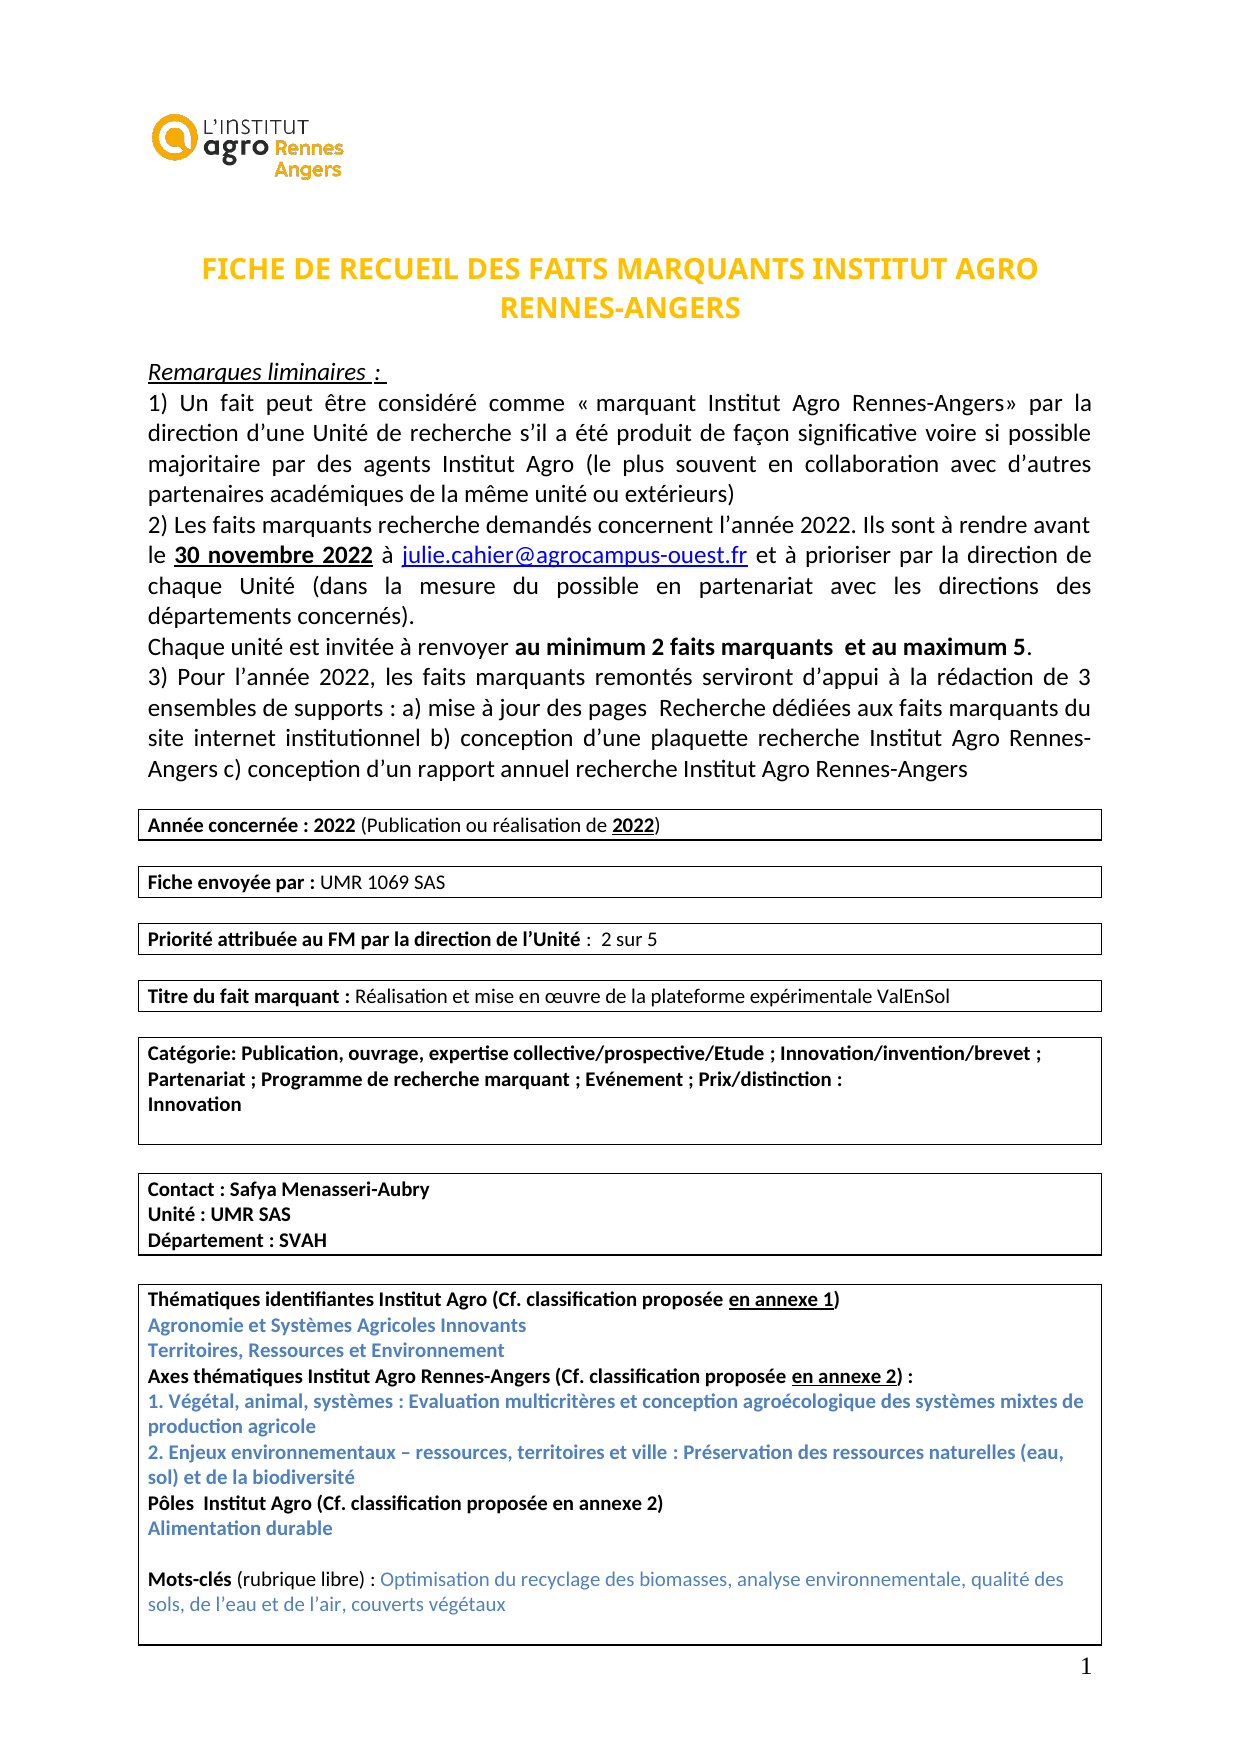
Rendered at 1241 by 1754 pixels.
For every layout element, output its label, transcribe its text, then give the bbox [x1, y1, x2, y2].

text 2. Enjeux environnementaux – ressources, territoires et ville : Préservation des ressources naturelles (eau, sol) et de la biodiversité [148, 1439, 1092, 1490]
text Priorité attribuée au FM par la direction de l’Unité : 2 sur 5 [139, 924, 1101, 954]
text 1. Végétal, animal, systèmes : Evaluation multicritères et conception agroécologique des systèmes mixtes de production agricole [148, 1388, 1092, 1439]
text 3) Pour l’année 2022, les faits marquants remontés serviront d’appui à la rédaction de 3 ensembles de supports : a) mise à jour des pages Recherche dédiées aux faits marquants du site internet institutionnel b) conception d’une plaquette recherche Institut Agro Rennes-Angers c) conception d’un rapport annuel recherche Institut Agro Rennes-Angers [148, 661, 1092, 783]
text Innovation [148, 1091, 1092, 1117]
text Catégorie: Publication, ouvrage, expertise collective/prospective/Etude ; Innovation/invention/brevet ; Partenariat ; Programme de recherche marquant ; Evénement ; Prix/distinction : [139, 1038, 1101, 1091]
text Agronomie et Systèmes Agricoles Innovants [148, 1312, 1092, 1337]
text Thématiques identifiantes Institut Agro (Cf. classification proposée en annexe 1) [139, 1285, 1101, 1312]
text Titre du fait marquant : Réalisation et mise en œuvre de la plateforme expérimentale ValEnSol [139, 981, 1101, 1011]
text Contact : Safya Menasseri-Aubry [139, 1174, 1101, 1202]
subtitle FICHE DE RECUEIL DES FAITS MARQUANTS INSTITUT AGRO RENNES-ANGERS [148, 248, 1092, 327]
text Pôles Institut Agro (Cf. classification proposée en annexe 2) [148, 1490, 1092, 1515]
text 1) Un fait peut être considéré comme « marquant Institut Agro Rennes-Angers» par la direction d’une Unité de recherche s’il a été produit de façon significative voire si possible majoritaire par des agents Institut Agro (le plus souvent en collaboration avec d’autres partenaires académiques de la même unité ou extérieurs) [148, 387, 1092, 509]
text Fiche envoyée par : UMR 1069 SAS [139, 867, 1101, 897]
text Alimentation durable [148, 1515, 1092, 1541]
text Année concernée : 2022 (Publication ou réalisation de 2022) [139, 810, 1101, 839]
text 2) Les faits marquants recherche demandés concernent l’année 2022. Ils sont à rendre avant le 30 novembre 2022 à julie.cahier@agrocampus-ouest.fr et à prioriser par la direction de chaque Unité (dans la mesure du possible en partenariat avec les directions des départements concernés). [148, 509, 1092, 631]
text Remarques liminaires : [148, 356, 1092, 387]
text Chaque unité est invitée à renvoyer au minimum 2 faits marquants et au maximum 5. [148, 631, 1092, 661]
text Territoires, Ressources et Environnement [148, 1337, 1092, 1363]
text Département : SVAH [139, 1224, 1101, 1254]
text Axes thématiques Institut Agro Rennes-Angers (Cf. classification proposée en annexe 2) : [148, 1363, 1092, 1388]
text Mots-clés (rubrique libre) : Optimisation du recyclage des biomasses, analyse environnementale, qualité des sols, de l’eau et de l’air, couverts végétaux [148, 1566, 1092, 1617]
text Unité : UMR SAS [148, 1202, 1092, 1224]
